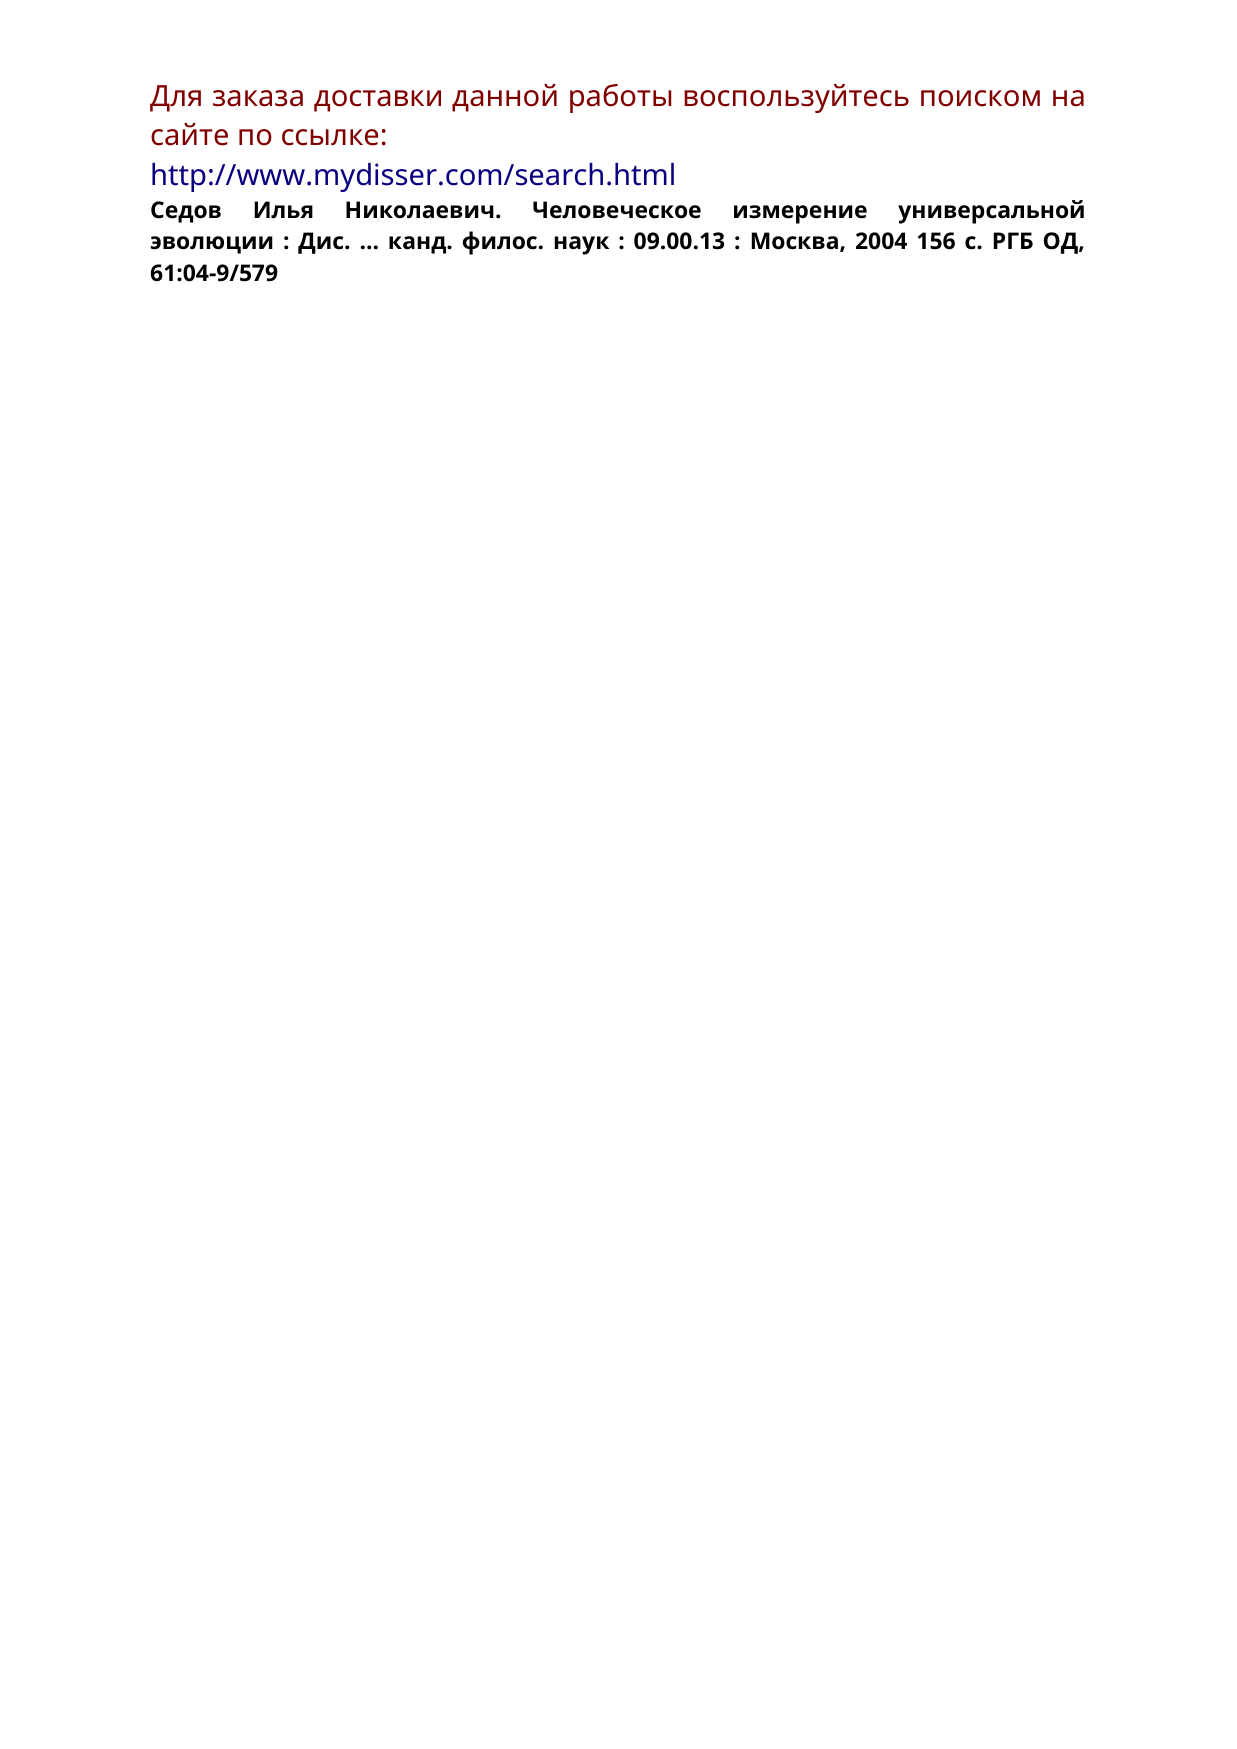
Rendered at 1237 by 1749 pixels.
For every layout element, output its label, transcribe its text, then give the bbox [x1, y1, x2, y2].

text Седов Илья Николаевич. Человеческое измерение универсальной эволюции : Дис. ... канд. филос. наук : 09.00.13 : Москва, 2004 156 c. РГБ ОД, 61:04-9/579 [150, 194, 1086, 288]
